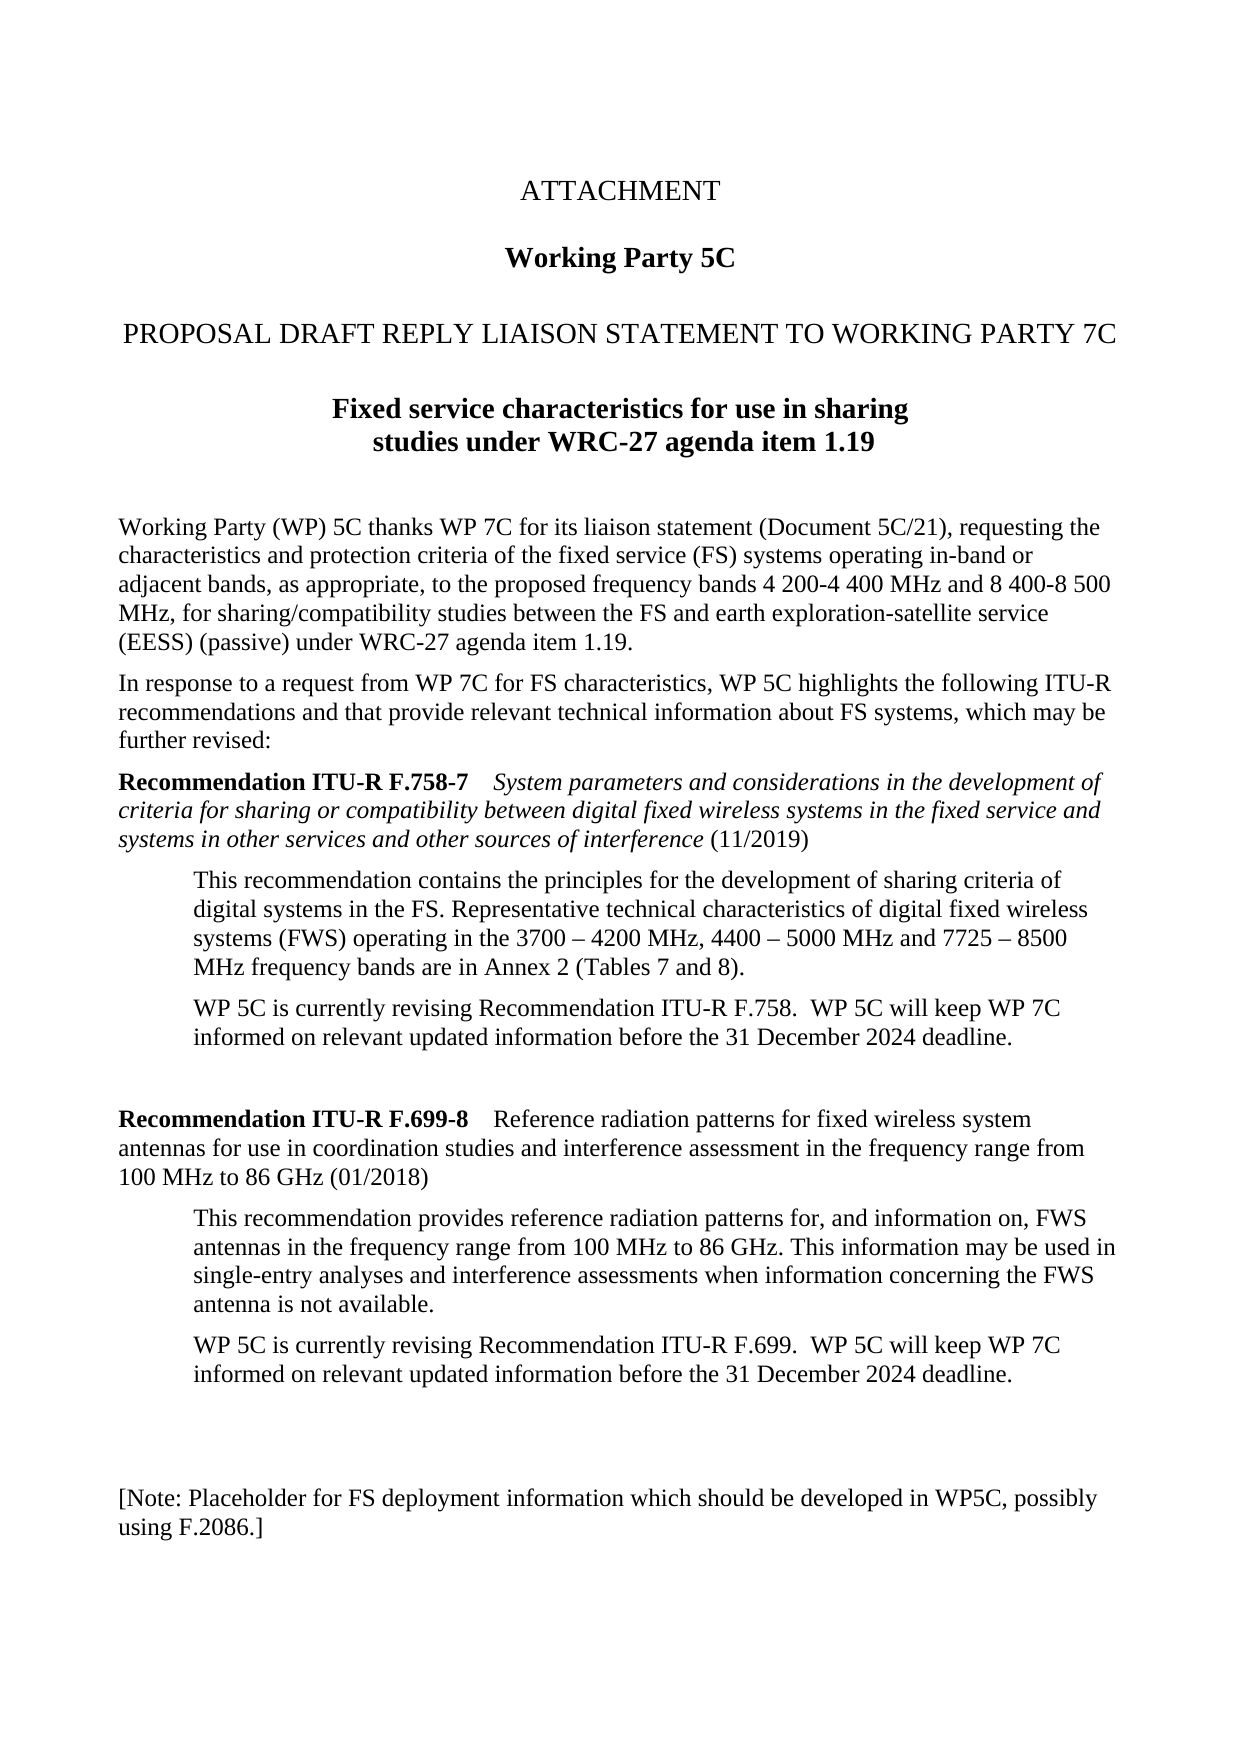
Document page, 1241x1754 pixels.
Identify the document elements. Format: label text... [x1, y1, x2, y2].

title PROPOSAL DRAFT REPLY LIAISON STATEMENT TO WORKING PARTY 7C [118, 316, 1122, 349]
text This recommendation contains the principles for the development of sharing criteria of digital systems in the FS. Representative technical characteristics of digital fixed wireless systems (FWS) operating in the 3700 – 4200 MHz, 4400 – 5000 MHz and 7725 – 8500 MHz frequency bands are in Annex 2 (Tables 7 and 8). [193, 866, 1122, 981]
title Fixed service characteristics for use in sharing studies under WRC-27 agenda item 1.19 [118, 391, 1122, 458]
text WP 5C is currently revising Recommendation ITU-R F.758. WP 5C will keep WP 7C informed on relevant updated information before the 31 December 2024 deadline. [193, 993, 1122, 1051]
text This recommendation provides reference radiation patterns for, and information on, FWS antennas in the frequency range from 100 MHz to 86 GHz. This information may be used in single-entry analyses and interference assessments when information concerning the FWS antenna is not available. [193, 1203, 1122, 1318]
text WP 5C is currently revising Recommendation ITU-R F.699. WP 5C will keep WP 7C informed on relevant updated information before the 31 December 2024 deadline. [193, 1331, 1122, 1388]
text In response to a request from WP 7C for FS characteristics, WP 5C highlights the following ITU-R recommendations and that provide relevant technical information about FS systems, which may be further revised: [118, 668, 1122, 754]
text Recommendation ITU-R F.758-7 System parameters and considerations in the development of criteria for sharing or compatibility between digital fixed wireless systems in the fixed service and systems in other services and other sources of interference (11/2019) [118, 767, 1122, 853]
title ATTACHMENT [118, 173, 1122, 206]
text Working Party (WP) 5C thanks WP 7C for its liaison statement (Document 5C/21), requesting the characteristics and protection criteria of the fixed service (FS) systems operating in-band or adjacent bands, as appropriate, to the proposed frequency bands 4 200-4 400 MHz and 8 400-8 500 MHz, for sharing/compatibility studies between the FS and earth exploration-satellite service (EESS) (passive) under WRC-27 agenda item 1.19. [118, 512, 1122, 656]
subtitle Working Party 5C [118, 240, 1122, 274]
text [Note: Placeholder for FS deployment information which should be developed in WP5C, possibly using F.2086.] [118, 1483, 1122, 1541]
text Recommendation ITU-R F.699-8 Reference radiation patterns for fixed wireless system antennas for use in coordination studies and interference assessment in the frequency range from 100 MHz to 86 GHz (01/2018) [118, 1104, 1122, 1191]
